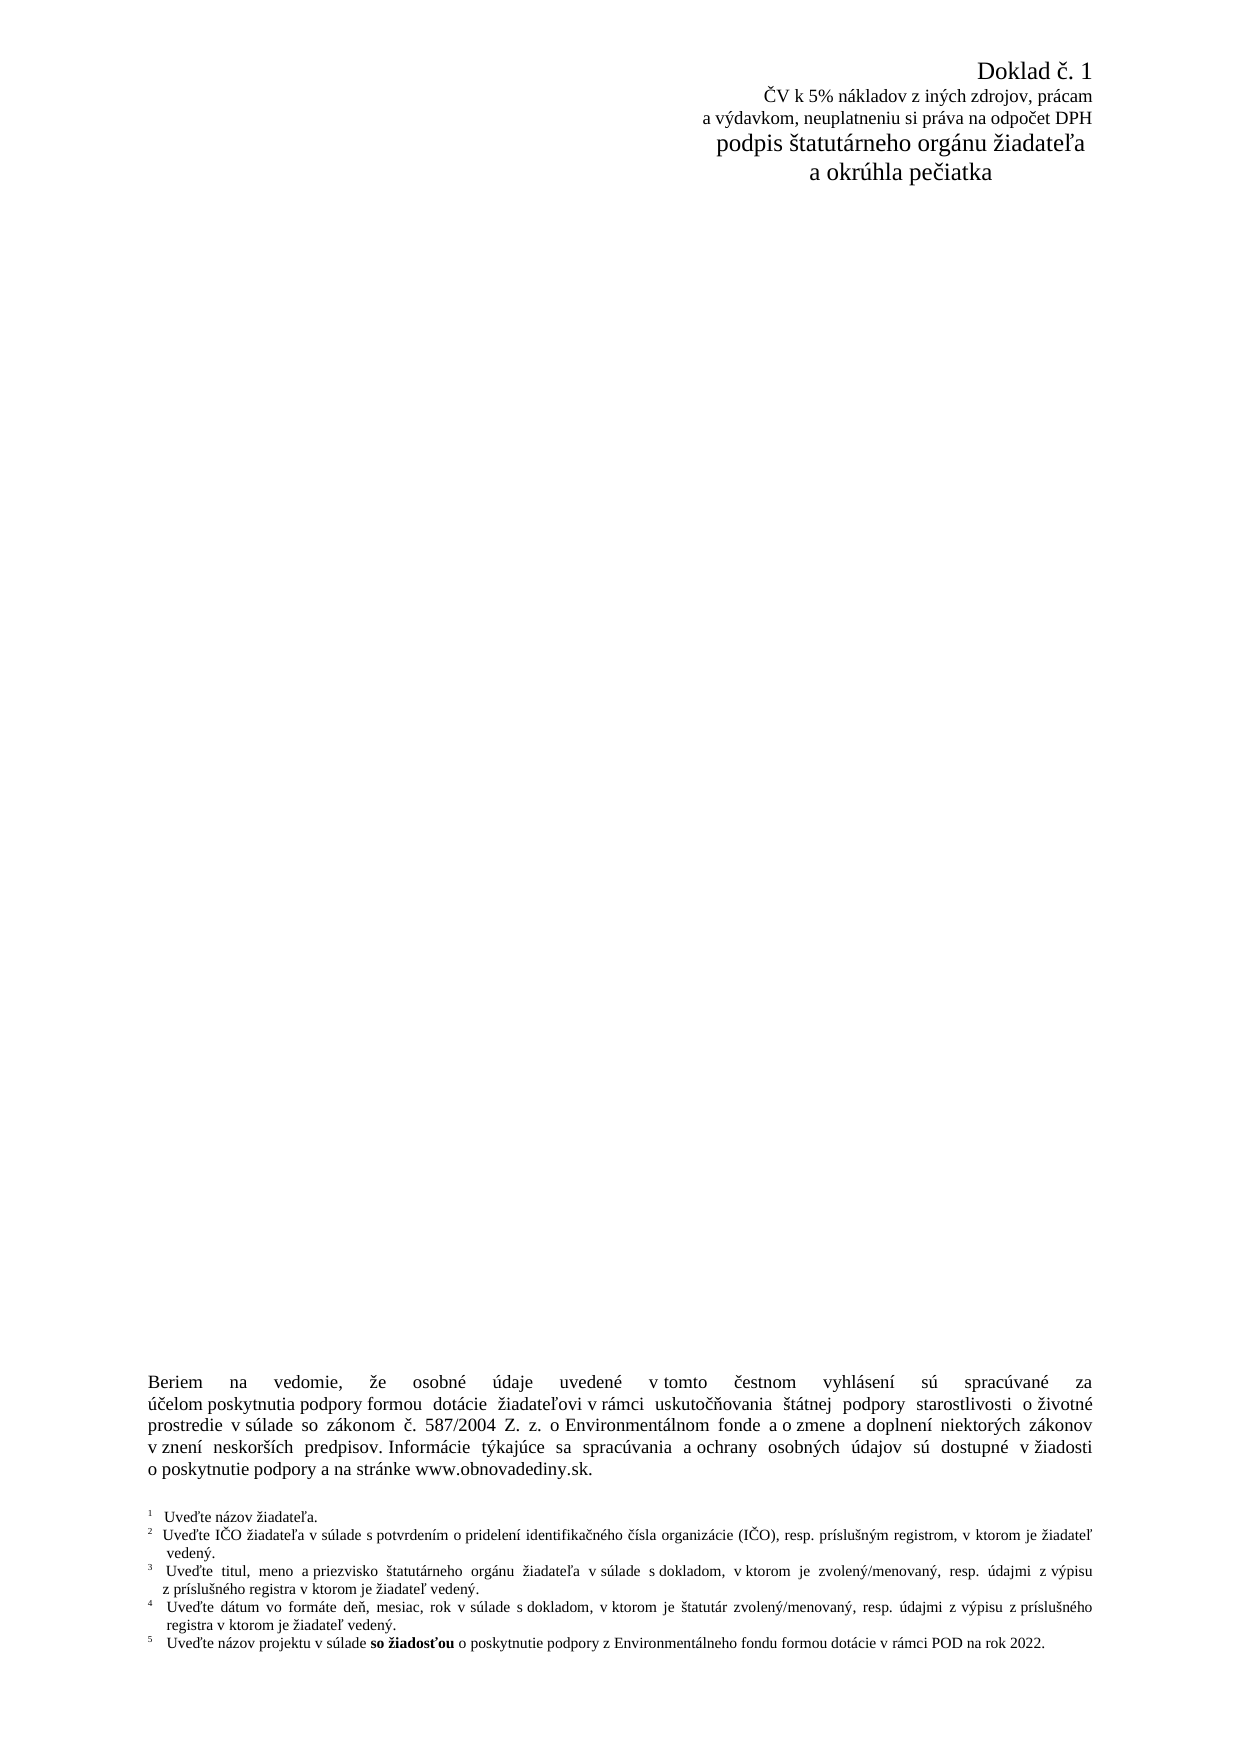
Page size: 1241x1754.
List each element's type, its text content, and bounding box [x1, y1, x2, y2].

text podpis štatutárneho orgánu žiadateľa a okrúhla pečiatka [709, 128, 1093, 186]
